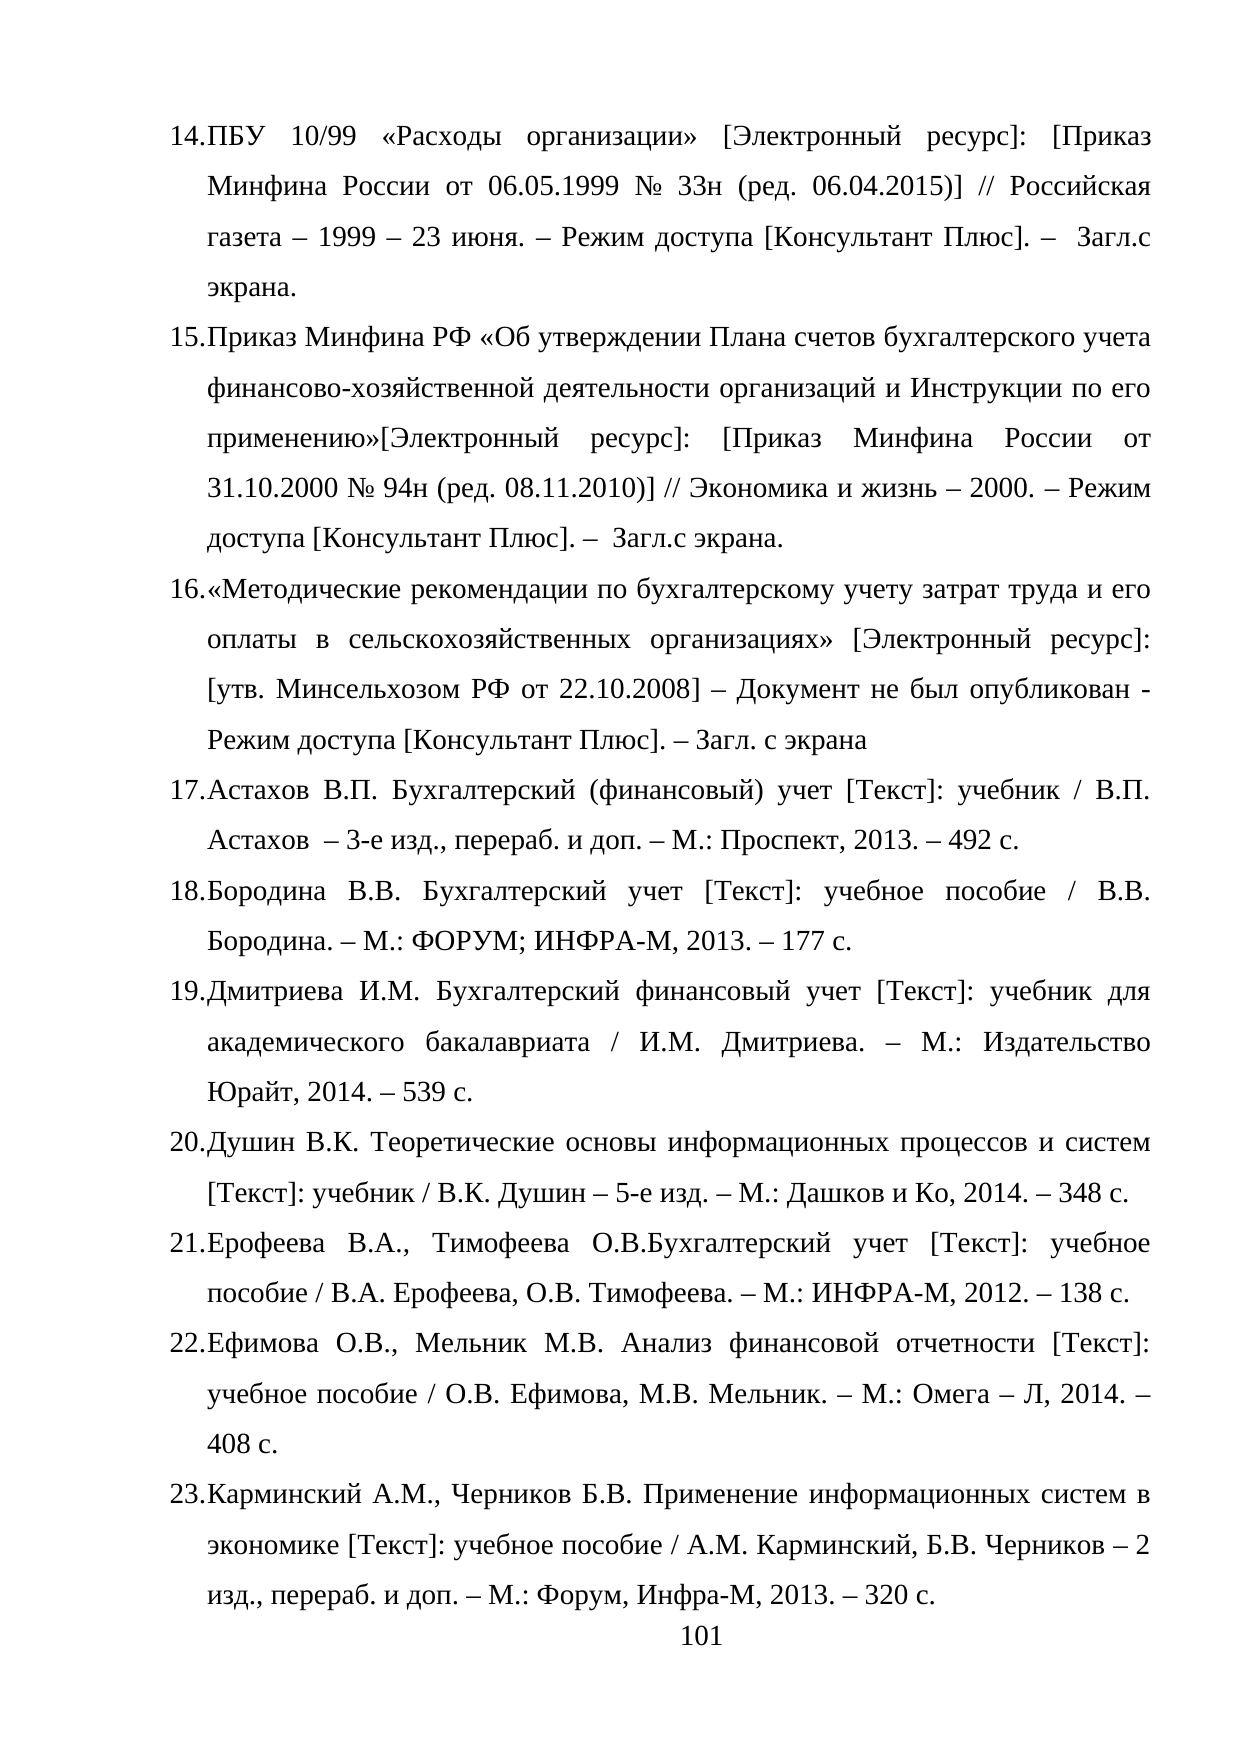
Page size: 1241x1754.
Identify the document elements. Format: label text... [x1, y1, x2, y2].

list «Методические рекомендации по бухгалтерскому учету затрат труда и его оплаты в сельскохозяйственных организациях» [Электронный ресурс]: [утв. Минсельхозом РФ от 22.10.2008] – Документ не был опубликован - Режим доступа [Консультант Плюс]. – Загл. с экрана [169, 571, 1152, 755]
list Бородина В.В. Бухгалтерский учет [Текст]: учебное пособие / В.В. Бородина. – М.: ФОРУМ; ИНФРА-М, 2013. – 177 с. [169, 873, 1152, 957]
list Астахов В.П. Бухгалтерский (финансовый) учет [Текст]: учебник / В.П. Астахов – 3-е изд., перераб. и доп. – М.: Проспект, 2013. – 492 с. [169, 772, 1152, 856]
list Дмитриева И.М. Бухгалтерский финансовый учет [Текст]: учебник для академического бакалавриата / И.М. Дмитриева. – М.: Издательство Юрайт, 2014. – 539 с. [169, 973, 1152, 1108]
list Ерофеева В.А., Тимофеева О.В.Бухгалтерский учет [Текст]: учебное пособие / В.А. Ерофеева, О.В. Тимофеева. – М.: ИНФРА-М, 2012. – 138 с. [169, 1225, 1152, 1309]
list Приказ Минфина РФ «Об утверждении Плана счетов бухгалтерского учета финансово-хозяйственной деятельности организаций и Инструкции по его применению»[Электронный ресурс]: [Приказ Минфина России от 31.10.2000 № 94н (ред. 08.11.2010)] // Экономика и жизнь – 2000. – Режим доступа [Консультант Плюс]. – Загл.с экрана. [169, 319, 1152, 554]
list Карминский А.М., Черников Б.В. Применение информационных систем в экономике [Текст]: учебное пособие / А.М. Карминский, Б.В. Черников – 2 изд., перераб. и доп. – М.: Форум, Инфра-М, 2013. – 320 с. [169, 1477, 1152, 1611]
list Ефимова О.В., Мельник М.В. Анализ финансовой отчетности [Текст]: учебное пособие / О.В. Ефимова, М.В. Мельник. – М.: Омега – Л, 2014. – 408 с. [169, 1326, 1152, 1460]
list Душин В.К. Теоретические основы информационных процессов и систем [Текст]: учебник / В.К. Душин – 5-е изд. – М.: Дашков и Ко, 2014. – 348 с. [169, 1124, 1152, 1208]
list ПБУ 10/99 «Расходы организации» [Электронный ресурс]: [Приказ Минфина России от 06.05.1999 № 33н (ред. 06.04.2015)] // Российская газета – 1999 – 23 июня. – Режим доступа [Консультант Плюс]. – Загл.с экрана. [169, 118, 1152, 303]
